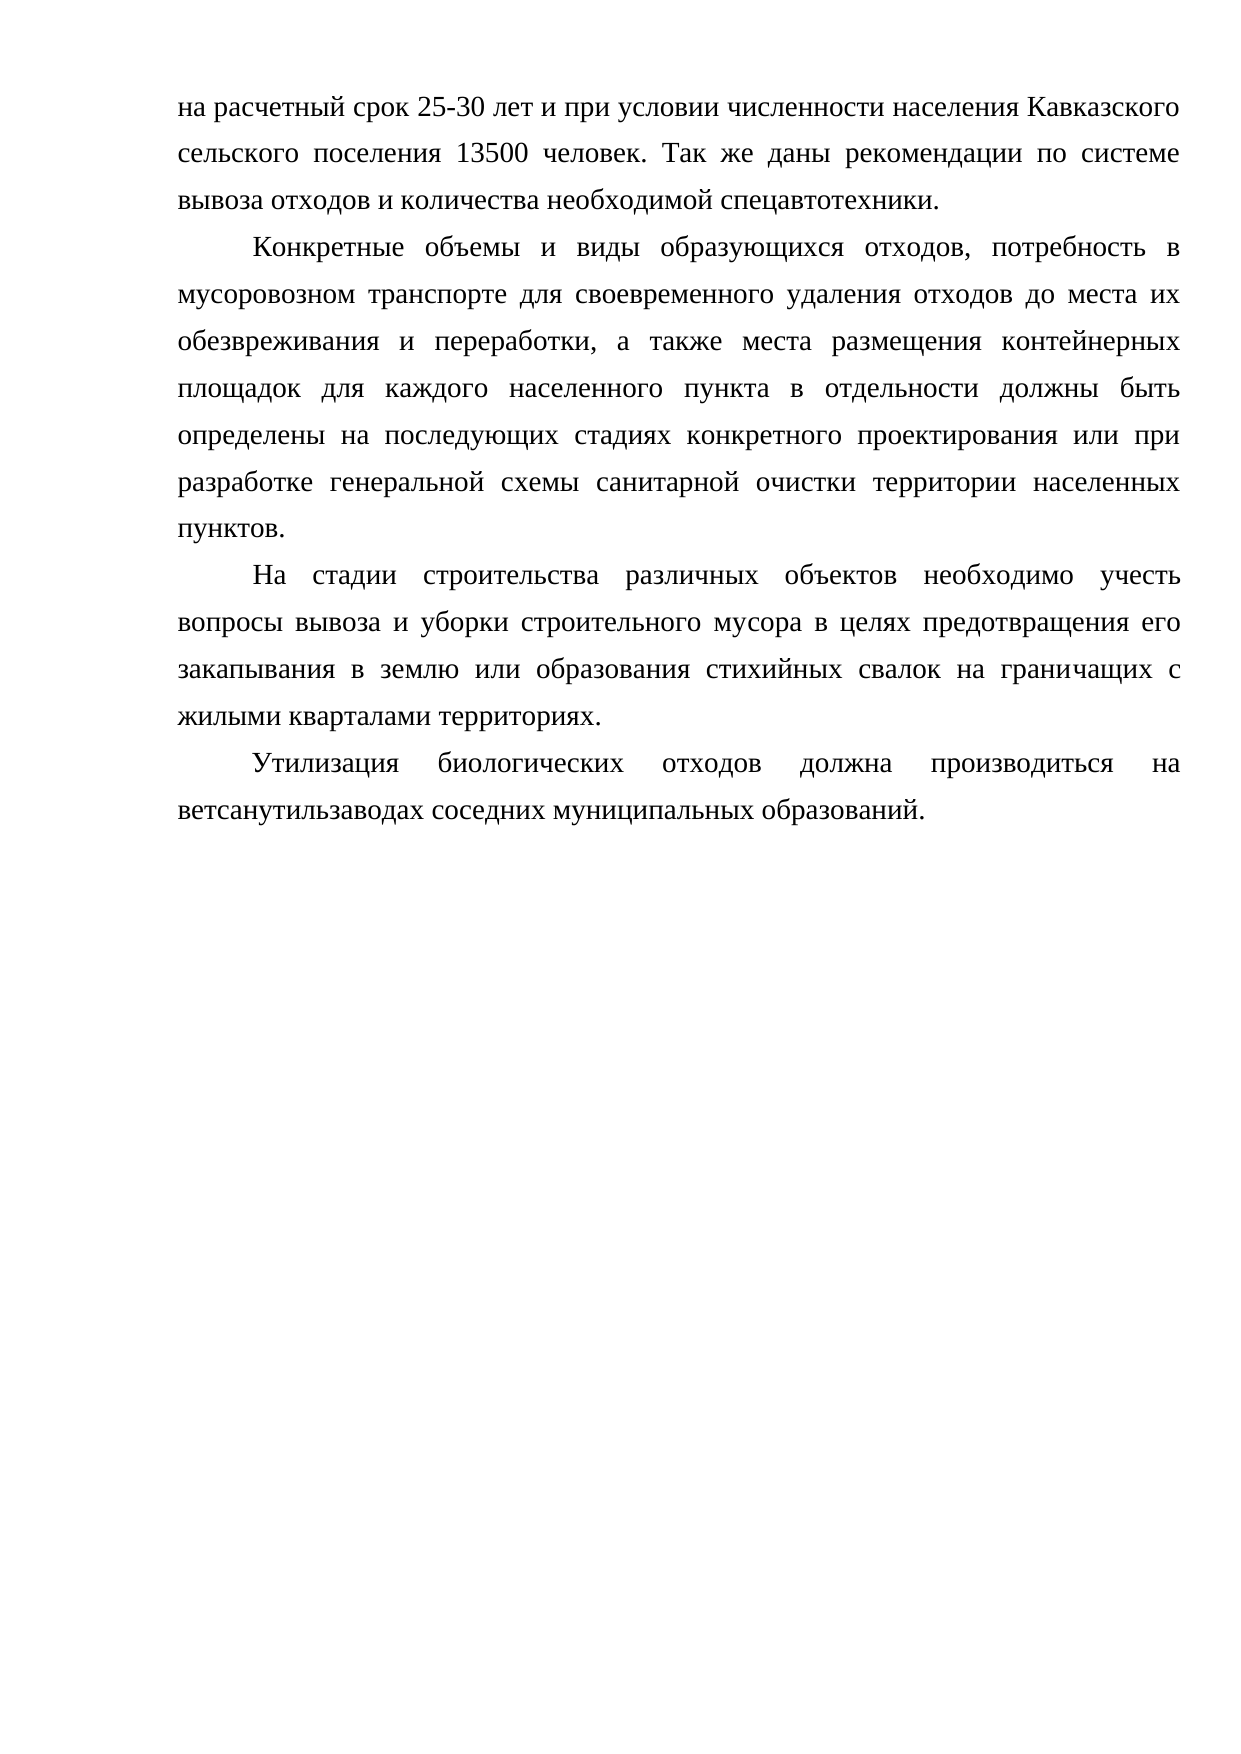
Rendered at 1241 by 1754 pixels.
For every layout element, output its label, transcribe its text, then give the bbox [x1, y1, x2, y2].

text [177, 89, 1181, 216]
text Утилизация биологических отходов должна производиться на ветсанутильзаводах соседних муниципальных образований. [177, 745, 1181, 825]
text Конкретные объемы и виды образующихся отходов, потребность в мусоровозном транспорте для своевременного удаления отходов до места их обезвреживания и переработки, а также места размещения контейнерных площадок для каждого населенного пункта в отдельности должны быть определены на последующих стадиях конкретного проектирования или при разработке генеральной схемы санитарной очистки территории населенных пунктов. [177, 229, 1181, 544]
subtitle На стадии строительства различных объектов необходимо учесть вопросы вывоза и уборки строительного мусора в целях предотвращения его закапывания в землю или образования стихийных свалок на граничащих с жилыми кварталами территориях. [177, 557, 1181, 732]
